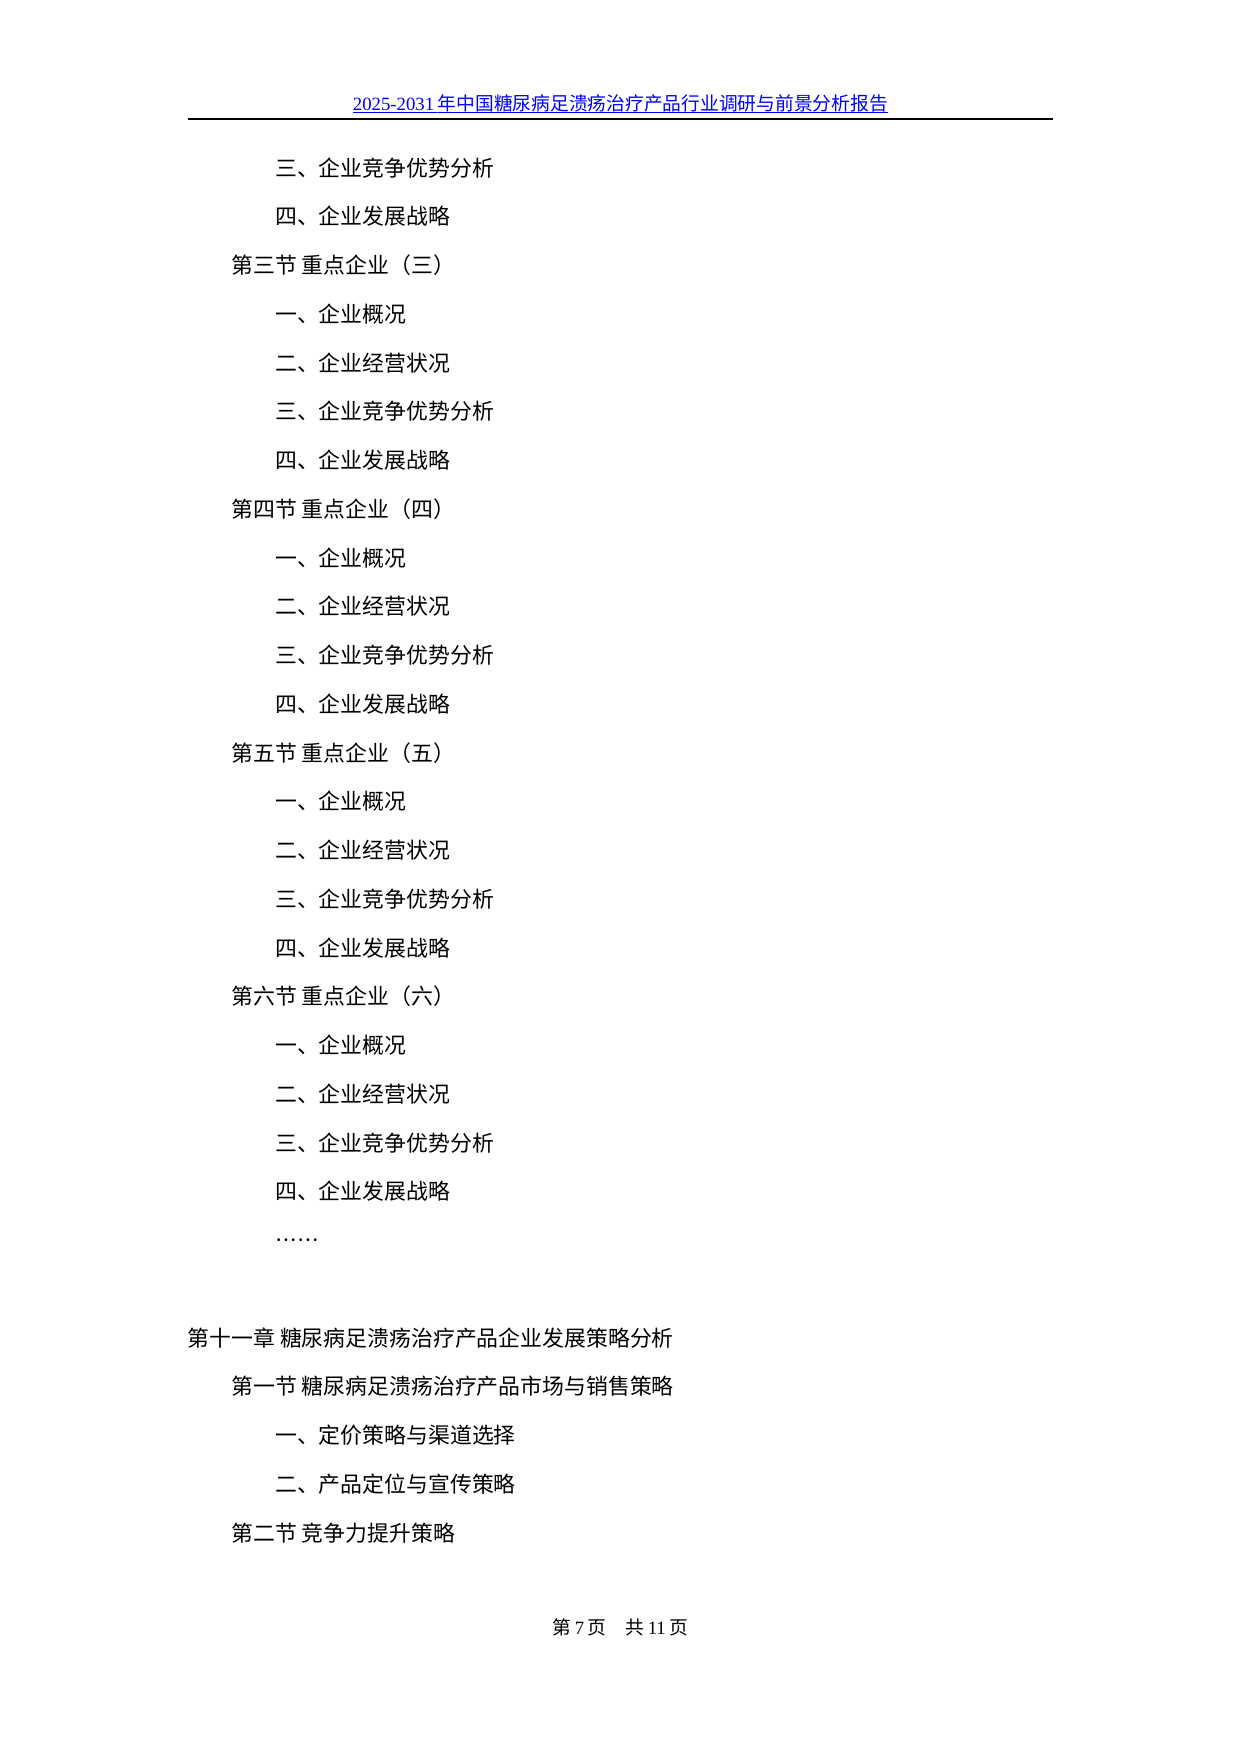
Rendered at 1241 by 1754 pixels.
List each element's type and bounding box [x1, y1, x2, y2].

text [187, 150, 1053, 1548]
